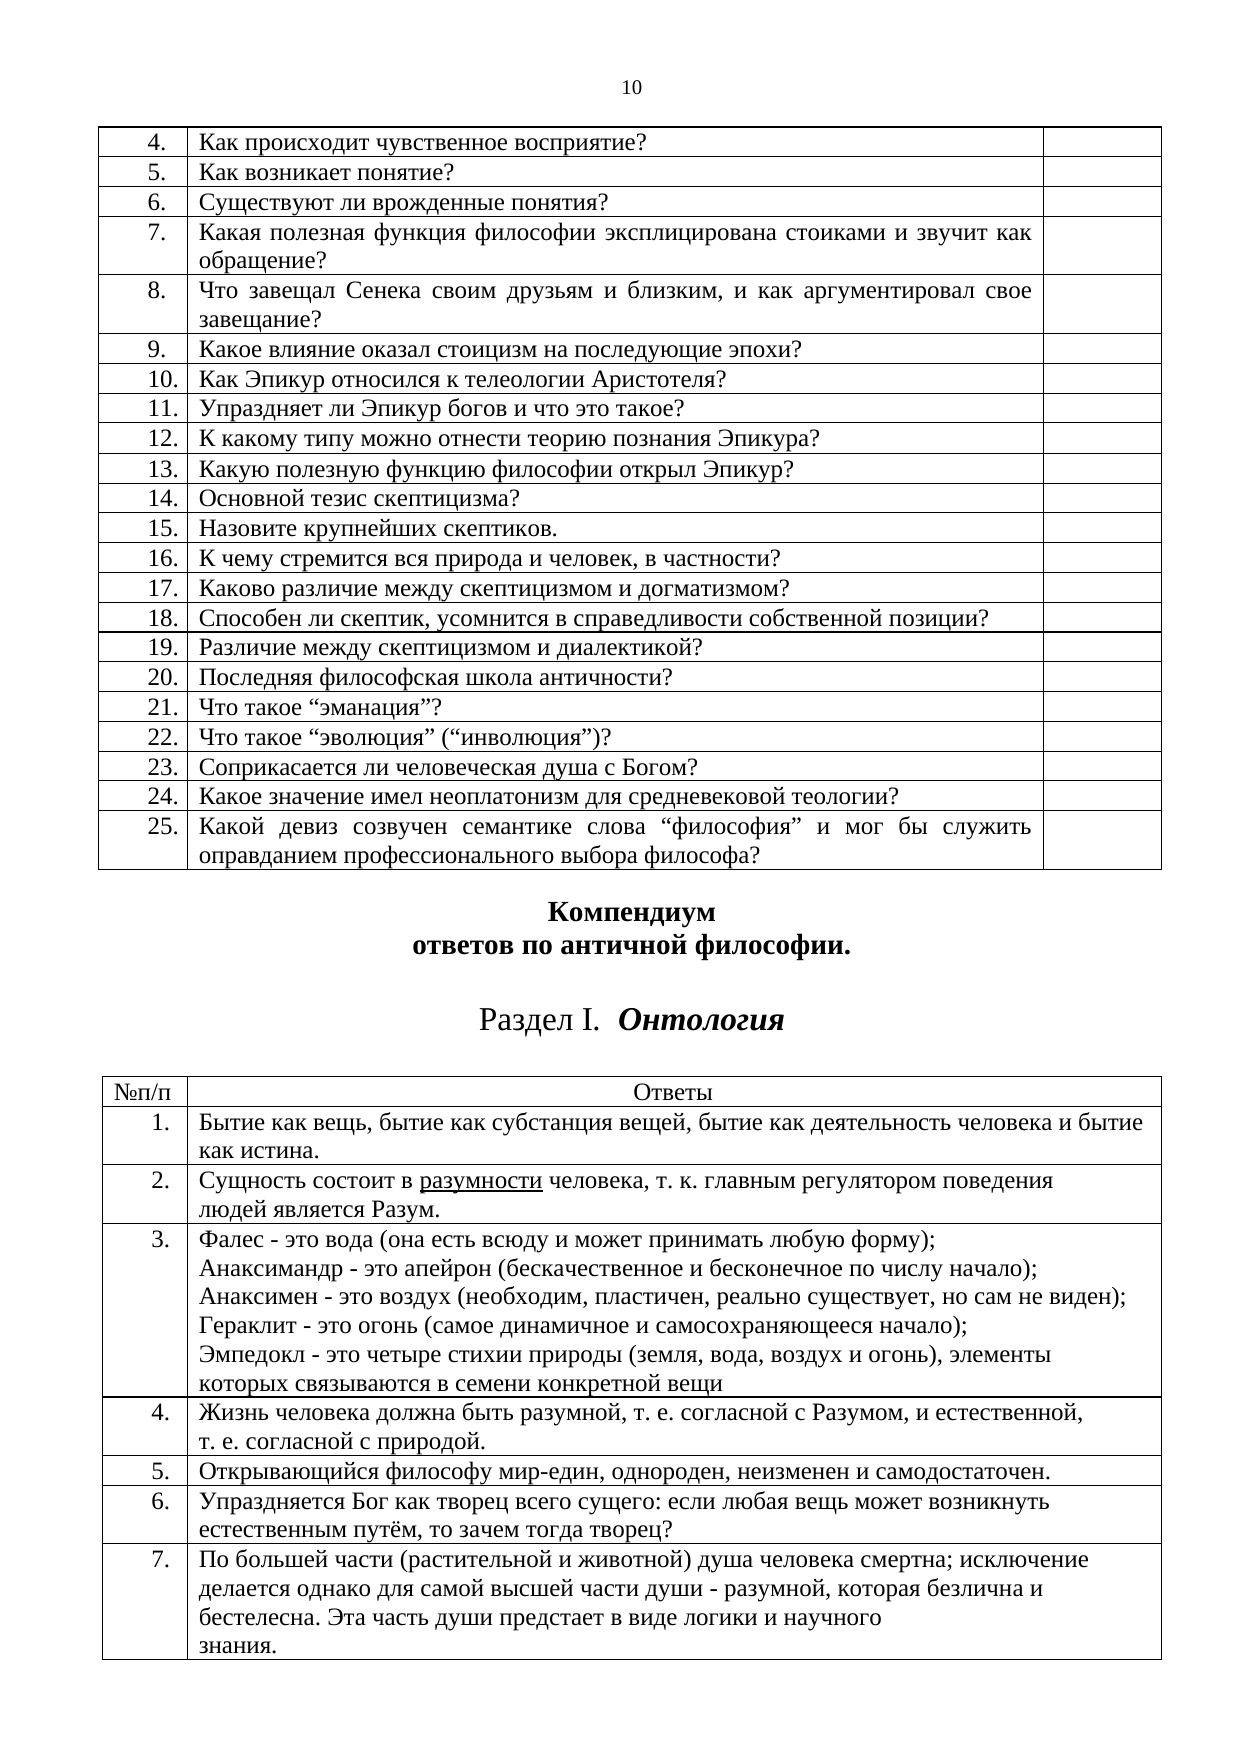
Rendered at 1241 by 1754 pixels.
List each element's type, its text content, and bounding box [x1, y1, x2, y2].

table_cell [1044, 543, 1161, 572]
table_cell [99, 364, 187, 392]
table_cell Какую полезную функцию философии открыл Эпикур? [188, 454, 1043, 482]
table_cell [99, 454, 187, 482]
table_cell [1044, 513, 1161, 542]
table_cell Как возникает понятие? [188, 157, 1043, 186]
table_cell [99, 128, 187, 156]
table_cell [103, 1486, 187, 1543]
table_cell Способен ли скептик, усомнится в справедливости собственной позиции? [188, 603, 1043, 631]
table_cell [99, 573, 187, 602]
table_cell [1044, 722, 1161, 751]
table_cell [103, 1224, 187, 1396]
table_cell [99, 811, 187, 869]
table_cell [99, 275, 187, 333]
table_cell [1044, 662, 1161, 691]
table_cell [1044, 364, 1161, 392]
table_cell К чему стремится вся природа и человек, в частности? [188, 543, 1043, 572]
table_cell [99, 692, 187, 721]
table_cell Что такое “эманация”? [188, 692, 1043, 721]
table_cell [1044, 187, 1161, 216]
table_cell Назовите крупнейших скептиков. [188, 513, 1043, 542]
table_cell Открывающийся философу мир-един, однороден, неизменен и самодостаточен. [188, 1456, 1161, 1485]
table_cell По большей части (растительной и животной) душа человека смертна; исключение делается однако для самой высшей части души - разумной, которая безлична и бестелесна. Эта часть души предстает в виде логики и научного знания. [188, 1544, 1161, 1659]
table_cell [1044, 128, 1161, 156]
table_header Ответы [188, 1077, 1161, 1106]
table_cell [99, 334, 187, 363]
text Компендиум [113, 894, 1150, 927]
table_cell [1044, 573, 1161, 602]
table_cell Какая полезная функция философии эксплицирована стоиками и звучит как обращение? [188, 217, 1043, 274]
table_cell [99, 633, 187, 661]
table_cell [1044, 217, 1161, 274]
table_cell [1044, 423, 1161, 453]
table_cell [1044, 781, 1161, 810]
text Раздел I. Онтология [113, 999, 1150, 1038]
table_cell Что завещал Сенека своим друзьям и близким, и как аргументировал свое завещание? [188, 275, 1043, 333]
table_cell Каково различие между скептицизмом и догматизмом? [188, 573, 1043, 602]
table_cell Упраздняет ли Эпикур богов и что это такое? [188, 394, 1043, 422]
table_cell [99, 543, 187, 572]
table_cell [99, 484, 187, 512]
table_cell Различие между скептицизмом и диалектикой? [188, 633, 1043, 661]
table_cell [1044, 334, 1161, 363]
table_cell [99, 781, 187, 810]
table_cell Последняя философская школа античности? [188, 662, 1043, 691]
table_cell [1044, 275, 1161, 333]
table_cell [1044, 811, 1161, 869]
table_cell Основной тезис скептицизма? [188, 484, 1043, 512]
table_cell [99, 752, 187, 780]
table_cell [99, 662, 187, 691]
table_cell Существуют ли врожденные понятия? [188, 187, 1043, 216]
table_cell [103, 1544, 187, 1659]
table_cell Соприкасается ли человеческая душа с Богом? [188, 752, 1043, 780]
table_cell [1044, 394, 1161, 422]
table_cell Бытие как вещь, бытие как субстанция вещей, бытие как деятельность человека и бытие как истина. [188, 1107, 1161, 1164]
table_cell [103, 1165, 187, 1223]
table_cell [99, 187, 187, 216]
table_cell Как Эпикур относился к телеологии Аристотеля? [188, 364, 1043, 392]
table_cell [99, 722, 187, 751]
table_cell Что такое “эволюция” (“инволюция”)? [188, 722, 1043, 751]
table_header №п/п [103, 1077, 187, 1106]
table_cell [1044, 484, 1161, 512]
table_cell Какое влияние оказал стоицизм на последующие эпохи? [188, 334, 1043, 363]
table_cell Жизнь человека должна быть разумной, т. е. согласной с Разумом, и естественной, т. е. согласной с природой. [188, 1398, 1161, 1455]
table_cell Какое значение имел неоплатонизм для средневековой теологии? [188, 781, 1043, 810]
table_cell [103, 1398, 187, 1455]
table_cell Фалес - это вода (она есть всюду и может принимать любую форму); Анаксимандр - это апейрон (бескачественное и бесконечное по числу начало); Анаксимен - это воздух (необходим, пластичен, реально существует, но сам не виден); Гераклит - это огонь (самое динамичное и самосохраняющееся начало); Эмпедокл - это четыре стихии природы (земля, вода, воздух и огонь), элементы которых связываются в семени конкретной вещи [188, 1224, 1161, 1396]
table_cell [1044, 633, 1161, 661]
table_cell [1044, 454, 1161, 482]
text ответов по античной философии. [113, 927, 1150, 961]
table_cell [99, 603, 187, 631]
table_cell Сущность состоит в разумности человека, т. к. главным регулятором поведения людей является Разум. [188, 1165, 1161, 1223]
table_cell [1044, 692, 1161, 721]
table_cell [99, 217, 187, 274]
table_cell [99, 513, 187, 542]
table_cell [1044, 157, 1161, 186]
table_cell [99, 157, 187, 186]
table_cell Как происходит чувственное восприятие? [188, 128, 1043, 156]
table_cell [99, 423, 187, 453]
table_cell Упраздняется Бог как творец всего сущего: если любая вещь может возникнуть естественным путём, то зачем тогда творец? [188, 1486, 1161, 1543]
table_cell [1044, 603, 1161, 631]
table_cell К какому типу можно отнести теорию познания Эпикура? [188, 423, 1043, 453]
table_cell [1044, 752, 1161, 780]
table_cell [103, 1107, 187, 1164]
table_cell [99, 394, 187, 422]
table_cell [103, 1456, 187, 1485]
table_cell Какой девиз созвучен семантике слова “философия” и мог бы служить оправданием профессионального выбора философа? [188, 811, 1043, 869]
